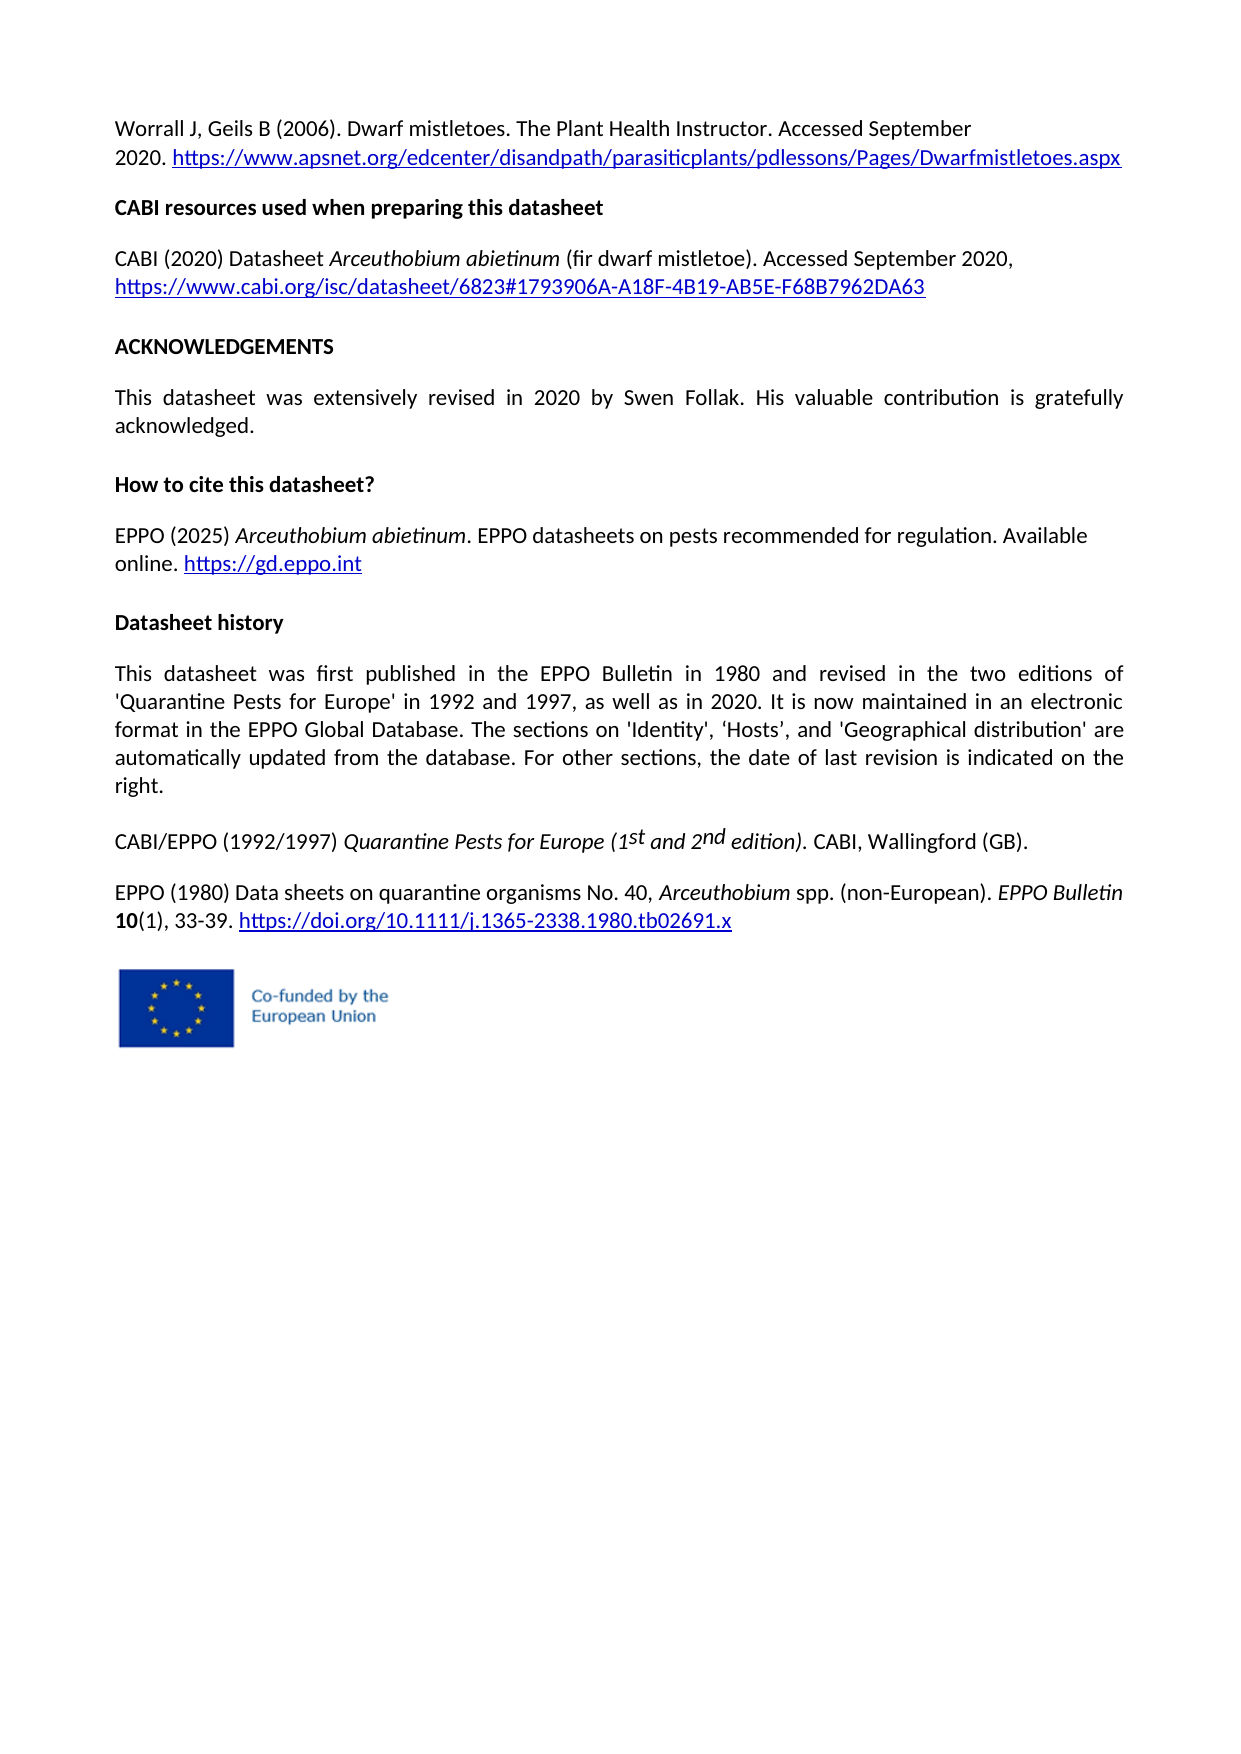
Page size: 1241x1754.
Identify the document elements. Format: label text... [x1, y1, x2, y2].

text Datasheet history [114, 608, 1126, 636]
text EPPO (1980) Data sheets on quarantine organisms No. 40, Arceuthobium spp. (non-European). EPPO Bulletin 10(1), 33-39. https://doi.org/10.1111/j.1365-2338.1980.tb02691.x [114, 878, 1126, 934]
text CABI (2020) Datasheet Arceuthobium abietinum (fir dwarf mistletoe). Accessed September 2020, https://www.cabi.org/isc/datasheet/6823#1793906A-A18F-4B19-AB5E-F68B7962DA63 [114, 244, 1126, 301]
text ACKNOWLEDGEMENTS [114, 332, 1126, 360]
text This datasheet was first published in the EPPO Bulletin in 1980 and revised in the two editions of 'Quarantine Pests for Europe' in 1992 and 1997, as well as in 2020. It is now maintained in an electronic format in the EPPO Global Database. The sections on 'Identity', ‘Hosts’, and 'Geographical distribution' are automatically updated from the database. For other sections, the date of last revision is indicated on the right. [114, 659, 1126, 799]
text CABI resources used when preparing this datasheet [114, 193, 1126, 222]
text Worrall J, Geils B (2006). Dwarf mistletoes. The Plant Health Instructor. Accessed September 2020. https://www.apsnet.org/edcenter/disandpath/parasiticplants/pdlessons/Pages/Dwarfmistletoes.aspx [114, 114, 1126, 171]
text How to cite this datasheet? [114, 470, 1126, 498]
text This datasheet was extensively revised in 2020 by Swen Follak. His valuable contribution is gratefully acknowledged. [114, 383, 1126, 439]
text EPPO (2025) Arceuthobium abietinum. EPPO datasheets on pests recommended for regulation. Available online. https://gd.eppo.int [114, 521, 1126, 577]
picture [114, 957, 410, 1057]
text CABI/EPPO (1992/1997) Quarantine Pests for Europe (1st and 2nd edition). CABI, Wallingford (GB). [114, 822, 1126, 855]
